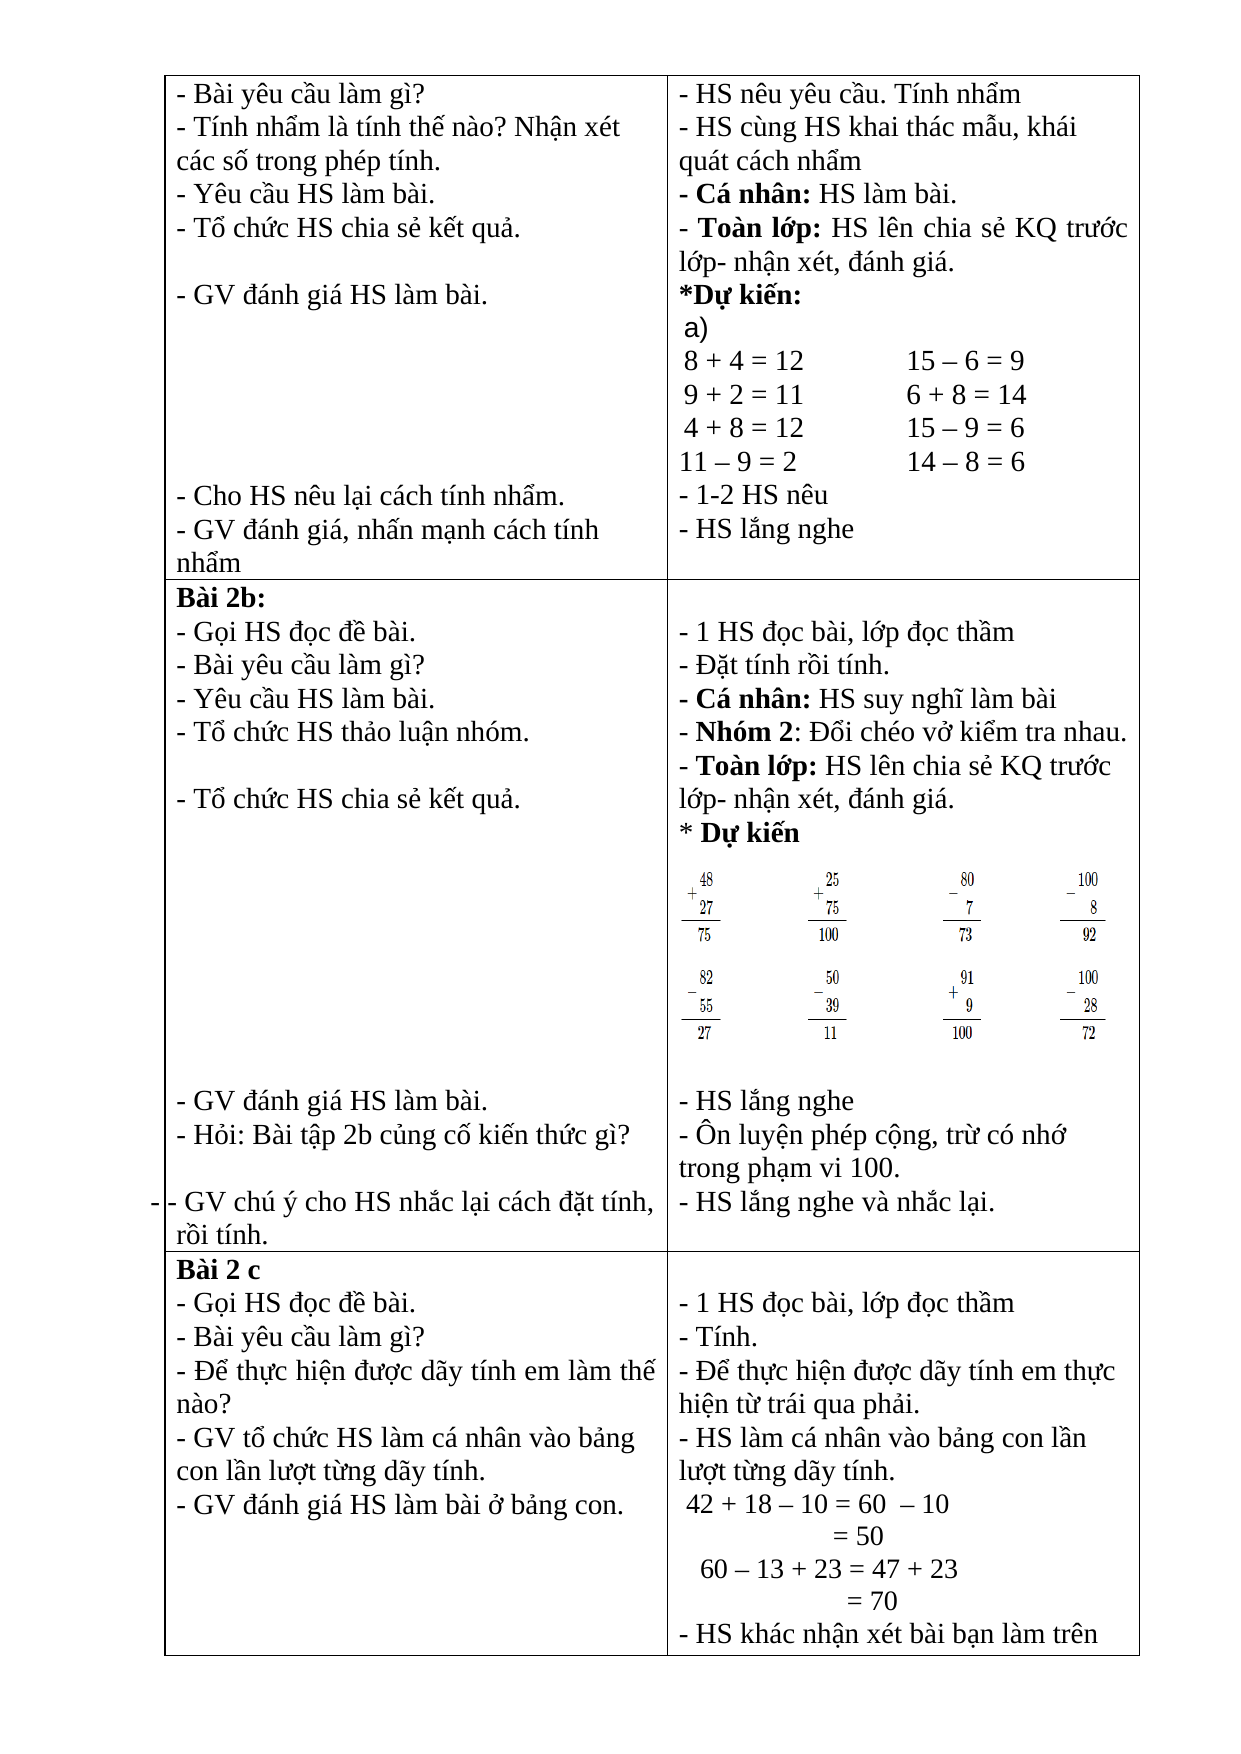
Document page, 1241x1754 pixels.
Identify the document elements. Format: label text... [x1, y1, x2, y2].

table_cell Bài 2b: - Gọi HS đọc đề bài. - Bài yêu cầu làm gì? - Yêu cầu HS làm bài. - Tổ chức HS thảo luận nhóm. - Tổ chức HS chia sẻ kết quả. - GV đánh giá HS làm bài. - Hỏi: Bài tập 2b củng cố kiến thức gì? - - GV chú ý cho HS nhắc lại cách đặt tính, rồi tính. [166, 580, 667, 1251]
picture [678, 859, 1134, 1046]
table_cell - 1 HS đọc bài, lớp đọc thầm - Đặt tính rồi tính. - Cá nhân: HS suy nghĩ làm bài - Nhóm 2: Đổi chéo vở kiểm tra nhau. - Toàn lớp: HS lên chia sẻ KQ trước lớp- nhận xét, đánh giá. * Dự kiến - HS lắng nghe - Ôn luyện phép cộng, trừ có nhớ trong phạm vi 100. - HS lắng nghe và nhắc lại. [668, 580, 1139, 1251]
